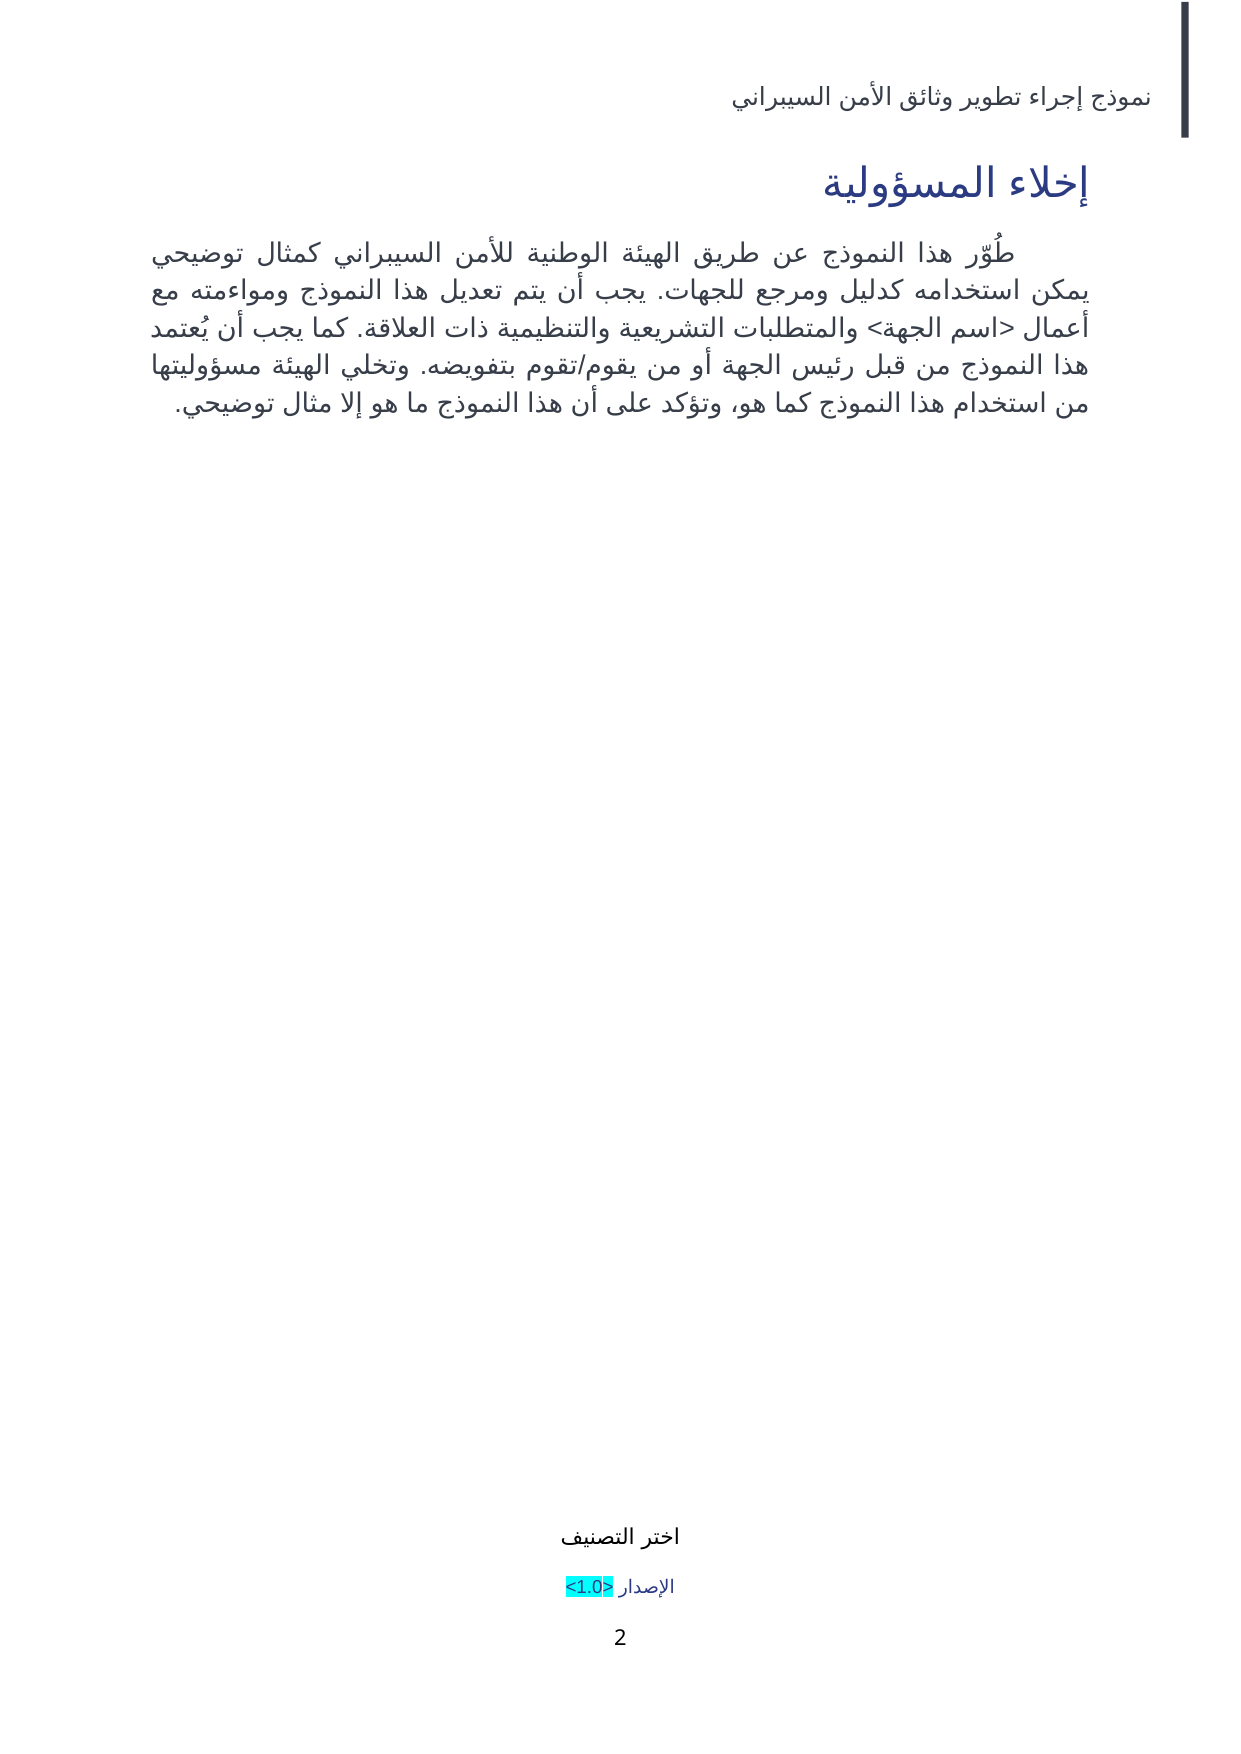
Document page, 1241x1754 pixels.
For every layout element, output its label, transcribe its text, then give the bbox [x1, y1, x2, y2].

text طُوّر هذا النموذج عن طريق الهيئة الوطنية للأمن السيبراني كمثال توضيحي يمكن استخدامه كدليل ومرجع للجهات. يجب أن يتم تعديل هذا النموذج ومواءمته مع أعمال <اسم الجهة> والمتطلبات التشريعية والتنظيمية ذات العلاقة. كما يجب أن يُعتمد هذا النموذج من قبل رئيس الجهة أو من يقوم/تقوم بتفويضه. وتخلي الهيئة مسؤوليتها من استخدام هذا النموذج كما هو، وتؤكد على أن هذا النموذج ما هو إلا مثال توضيحي. [150, 237, 1090, 418]
text إخلاء المسؤولية [150, 158, 1090, 206]
